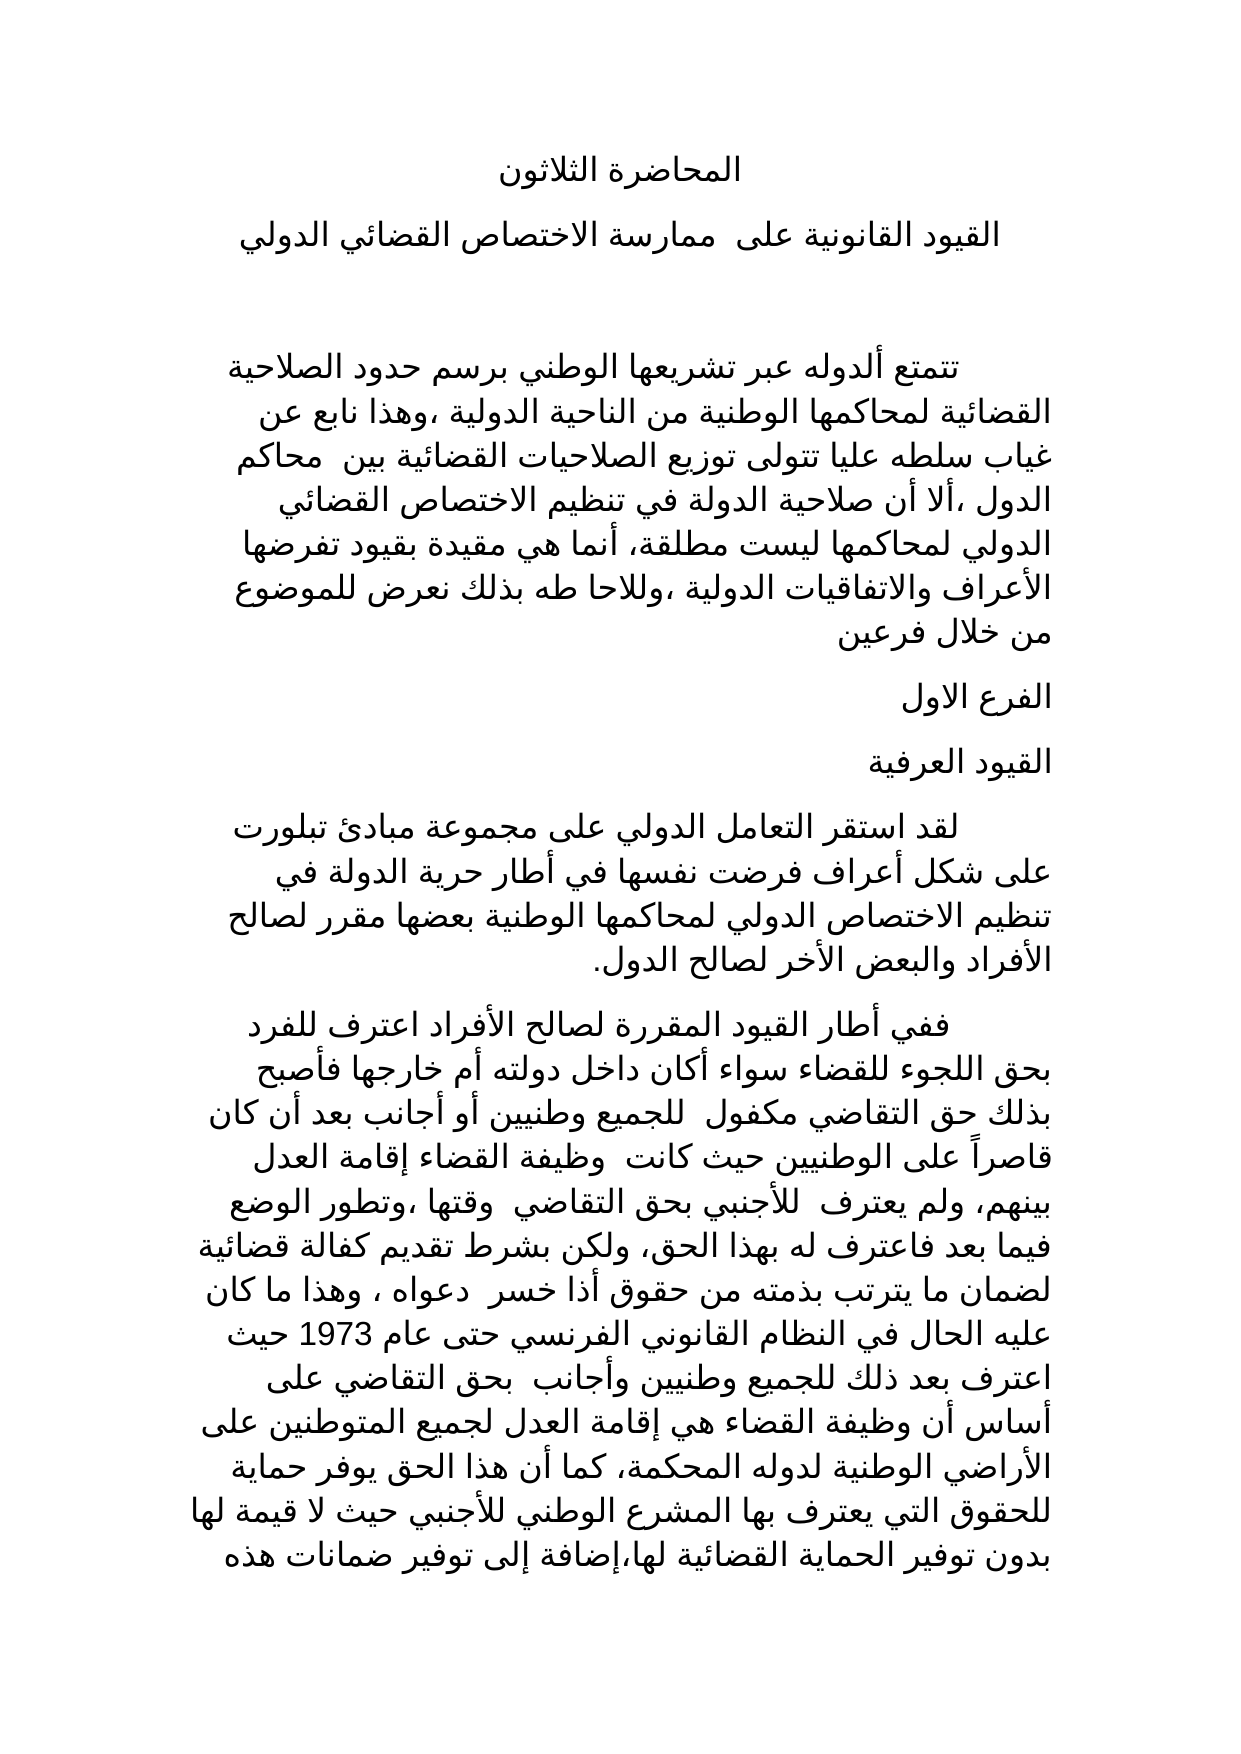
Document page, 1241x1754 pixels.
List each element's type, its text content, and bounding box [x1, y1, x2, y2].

text الفرع الاول [187, 678, 1053, 716]
text القيود العرفية [187, 743, 1053, 781]
text المحاضرة الثلاثون [187, 150, 1053, 188]
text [187, 1005, 1053, 1573]
text القيود القانونية على ممارسة الاختصاص القضائي الدولي [187, 215, 1053, 253]
text لقد استقر التعامل الدولي على مجموعة مبادئ تبلورت على شكل أعراف فرضت نفسها في أطار حرية الدولة في تنظيم الاختصاص الدولي لمحاكمها الوطنية بعضها مقرر لصالح الأفراد والبعض الأخر لصالح الدول. [187, 808, 1053, 978]
text تتمتع ألدوله عبر تشريعها الوطني برسم حدود الصلاحية القضائية لمحاكمها الوطنية من الناحية الدولية ،وهذا نابع عن غياب سلطه عليا تتولى توزيع الصلاحيات القضائية بين محاكم الدول ،ألا أن صلاحية الدولة في تنظيم الاختصاص القضائي الدولي لمحاكمها ليست مطلقة، أنما هي مقيدة بقيود تفرضها الأعراف والاتفاقيات الدولية ،وللاحا طه بذلك نعرض للموضوع من خلال فرعين [187, 348, 1053, 651]
